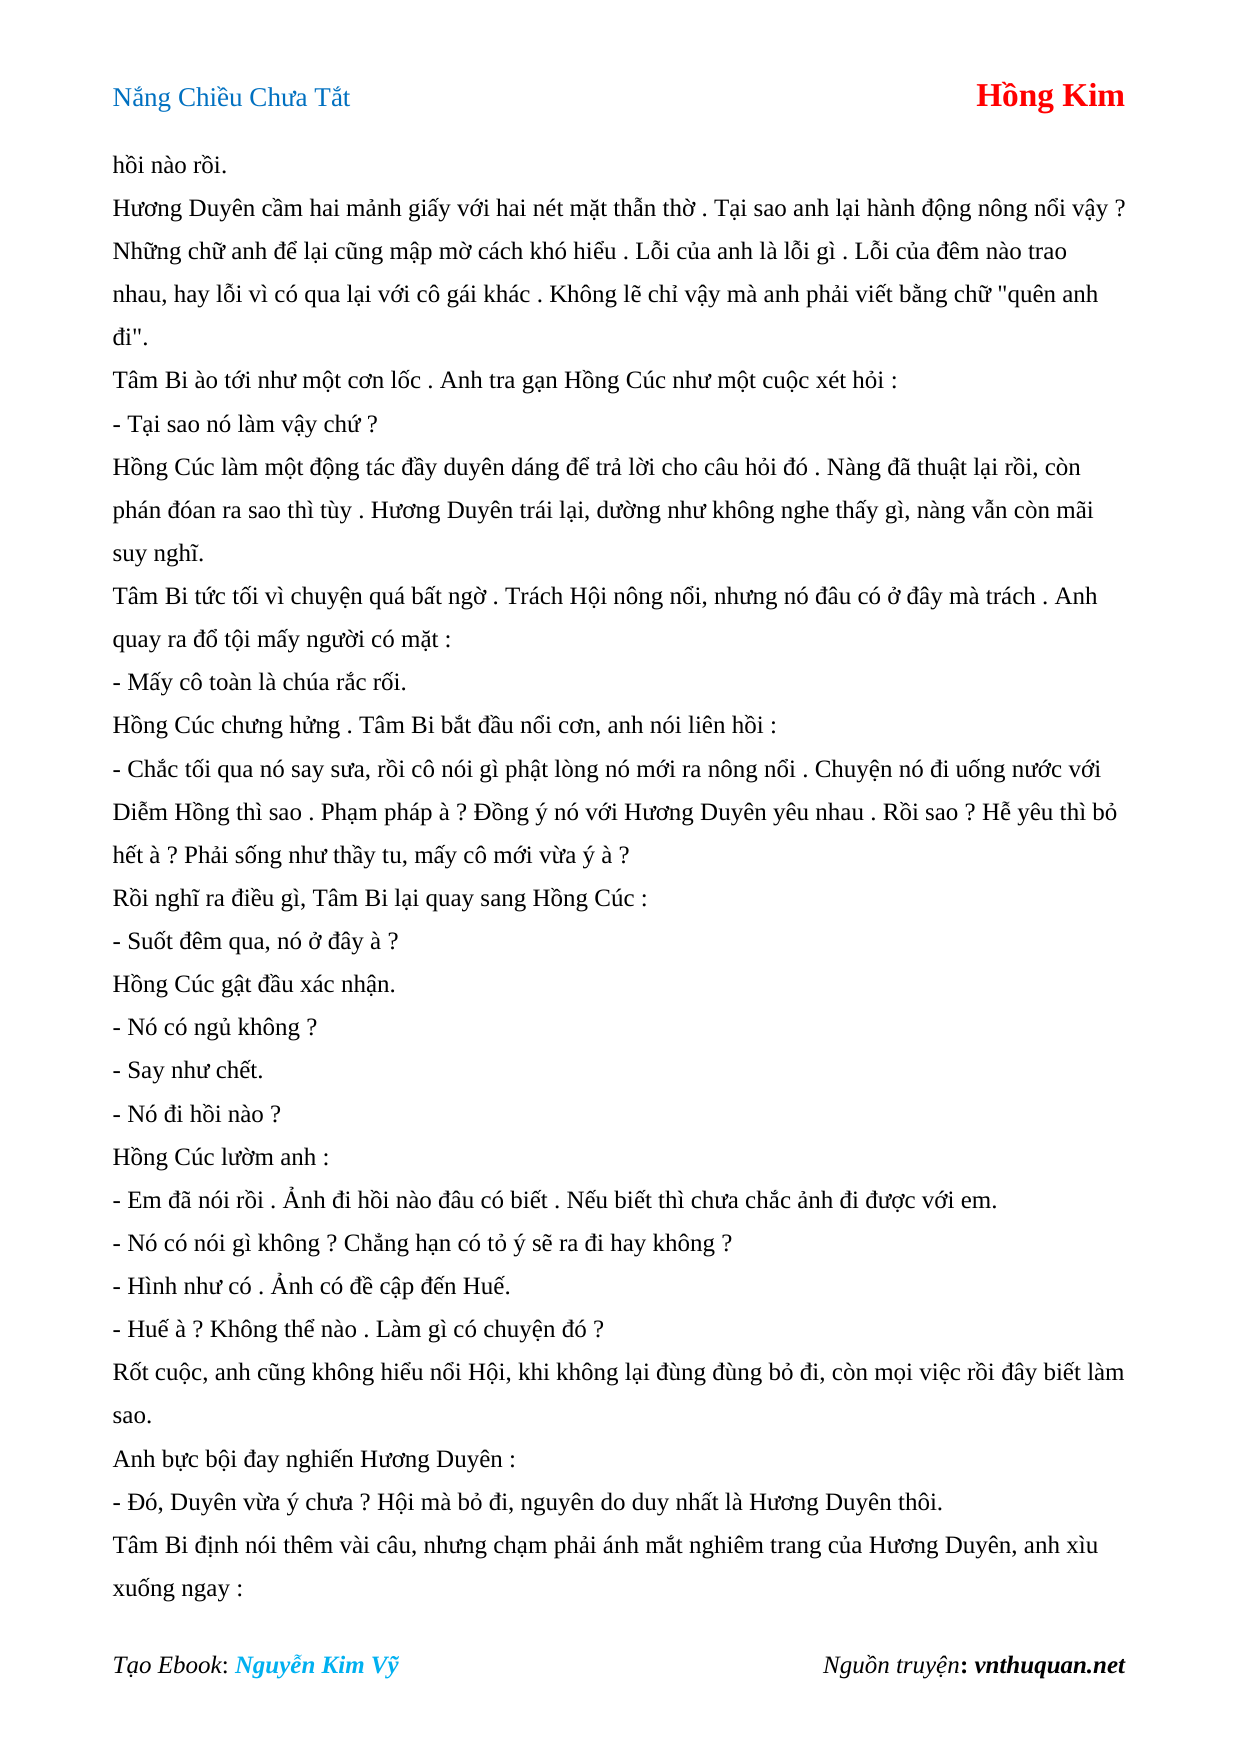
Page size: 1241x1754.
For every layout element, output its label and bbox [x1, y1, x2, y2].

text [112, 150, 1128, 1602]
